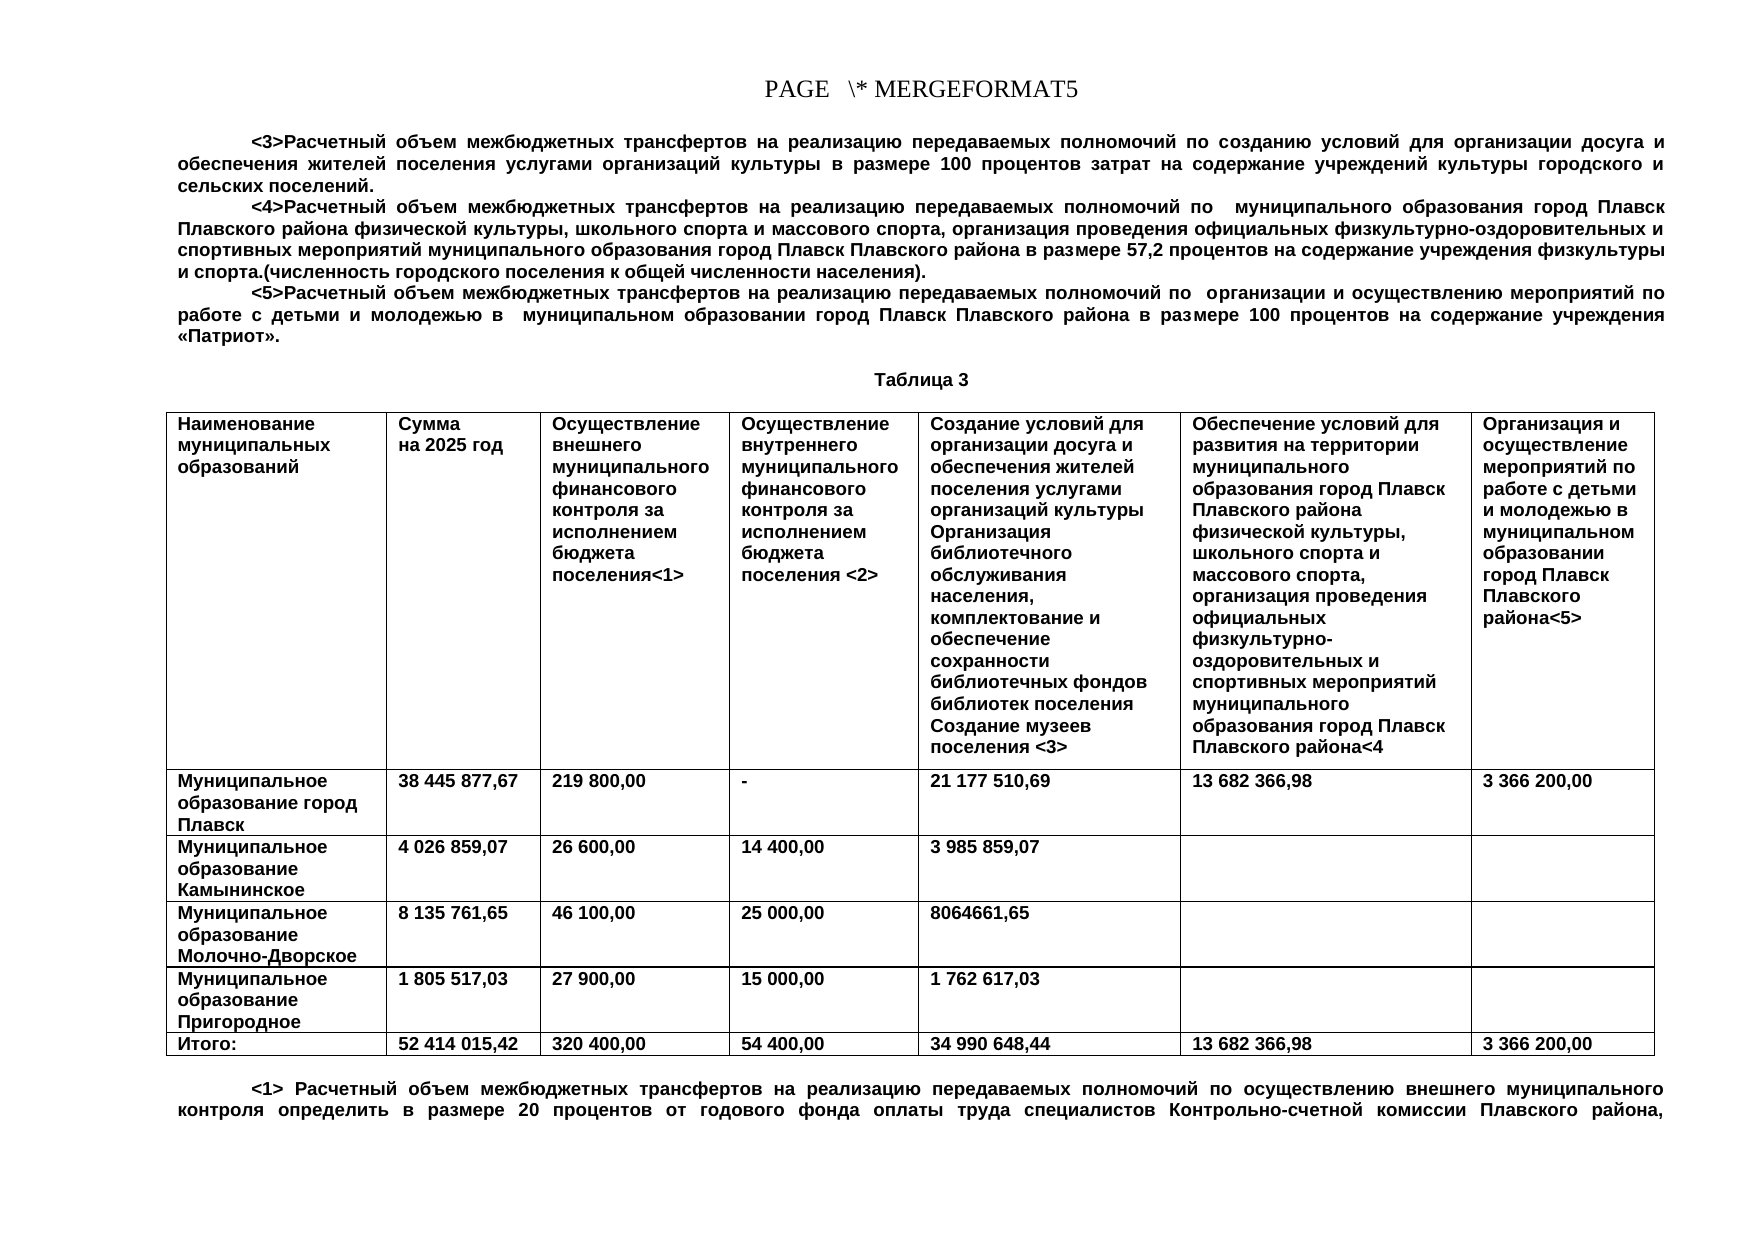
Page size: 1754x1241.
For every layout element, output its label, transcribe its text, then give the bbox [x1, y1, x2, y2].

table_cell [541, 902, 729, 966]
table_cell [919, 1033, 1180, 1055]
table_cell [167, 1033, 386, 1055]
text <4>Расчетный объем межбюджетных трансфертов на реализацию передаваемых полномочий по муниципального образования город Плавск Плавского района физической культуры, школьного спорта и массового спорта, организация проведения официальных физкультурно-оздоровительных и спортивных мероприятий муниципального образования город Плавск Плавского района в размере 57,2 процентов на содержание учреждения физкультуры и спорта.(численность городского поселения к общей численности населения). [177, 196, 1665, 282]
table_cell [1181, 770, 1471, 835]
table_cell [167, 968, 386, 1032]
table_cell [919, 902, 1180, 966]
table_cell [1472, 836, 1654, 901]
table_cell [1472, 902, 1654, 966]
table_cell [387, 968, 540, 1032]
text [177, 1077, 1665, 1121]
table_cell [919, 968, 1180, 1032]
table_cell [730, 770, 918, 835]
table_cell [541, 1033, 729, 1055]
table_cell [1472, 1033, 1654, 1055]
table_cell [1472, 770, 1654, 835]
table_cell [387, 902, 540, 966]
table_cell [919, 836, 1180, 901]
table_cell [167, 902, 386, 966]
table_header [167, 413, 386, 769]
text <5>Расчетный объем межбюджетных трансфертов на реализацию передаваемых полномочий по организации и осуществлению мероприятий по работе с детьми и молодежью в муниципальном образовании город Плавск Плавского района в размере 100 процентов на содержание учреждения «Патриот». [177, 282, 1665, 347]
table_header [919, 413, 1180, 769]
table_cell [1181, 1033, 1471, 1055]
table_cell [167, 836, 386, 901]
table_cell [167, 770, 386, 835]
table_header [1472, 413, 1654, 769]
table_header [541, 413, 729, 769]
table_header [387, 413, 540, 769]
text <3>Расчетный объем межбюджетных трансфертов на реализацию передаваемых полномочий по созданию условий для организации досуга и обеспечения жителей поселения услугами организаций культуры в размере 100 процентов затрат на содержание учреждений культуры городского и сельских поселений. [177, 131, 1665, 196]
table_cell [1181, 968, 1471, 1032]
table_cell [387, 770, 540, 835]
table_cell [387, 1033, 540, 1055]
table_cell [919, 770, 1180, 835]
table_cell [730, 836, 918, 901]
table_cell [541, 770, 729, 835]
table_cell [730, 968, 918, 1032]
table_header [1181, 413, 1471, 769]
text Таблица 3 [177, 368, 1665, 390]
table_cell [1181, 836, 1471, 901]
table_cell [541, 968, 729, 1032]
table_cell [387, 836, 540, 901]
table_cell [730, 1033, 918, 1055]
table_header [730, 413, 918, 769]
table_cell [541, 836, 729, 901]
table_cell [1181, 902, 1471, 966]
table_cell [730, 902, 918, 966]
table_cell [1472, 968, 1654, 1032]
